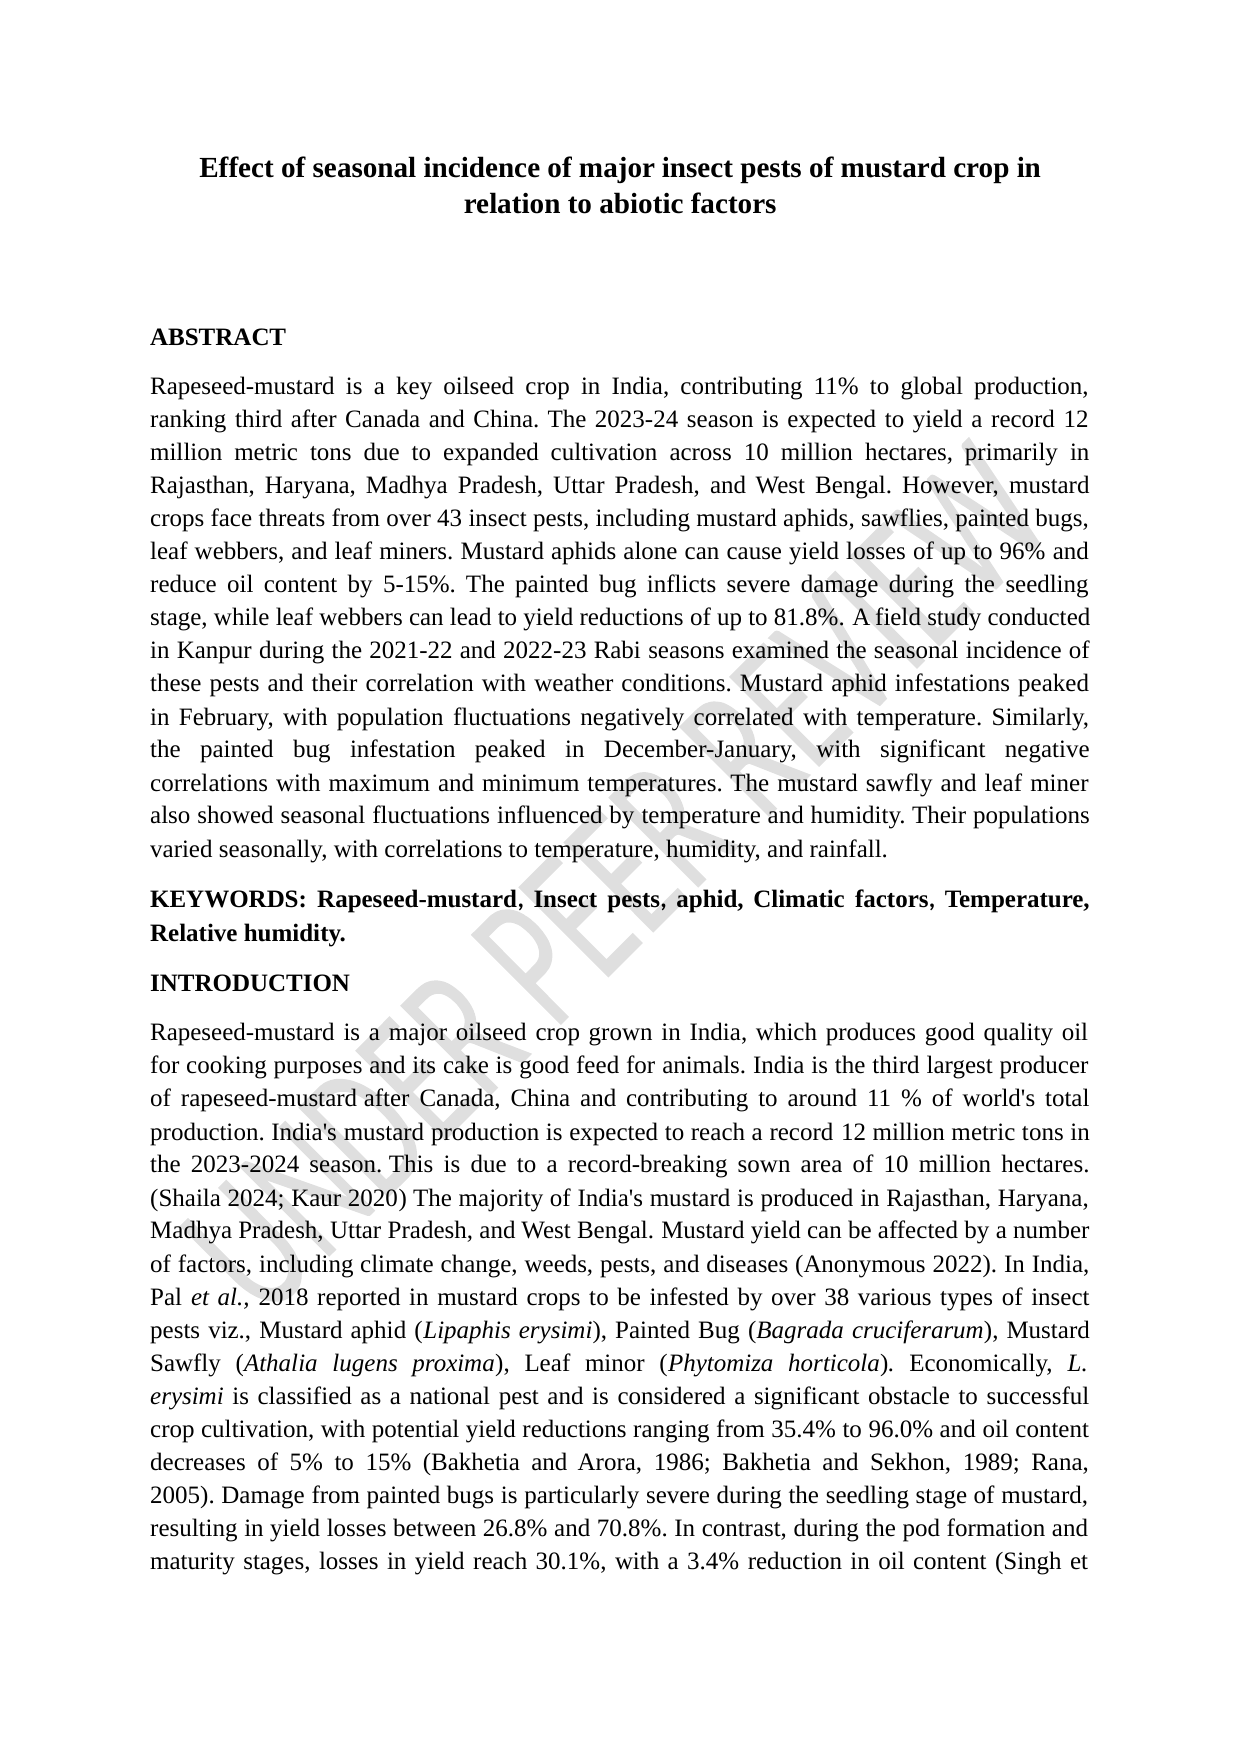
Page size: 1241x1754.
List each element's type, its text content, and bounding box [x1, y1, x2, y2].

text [150, 1017, 1090, 1574]
text KEYWORDS: Rapeseed-mustard, Insect pests, aphid, Climatic factors, Temperature, Relative humidity. [150, 883, 1090, 947]
text Effect of seasonal incidence of major insect pests of mustard crop in relation to abiotic factors [150, 150, 1090, 220]
text ABSTRACT [150, 322, 1090, 350]
text Rapeseed-mustard is a key oilseed crop in India, contributing 11% to global production, ranking third after Canada and China. The 2023-24 season is expected to yield a record 12 million metric tons due to expanded cultivation across 10 million hectares, primarily in Rajasthan, Haryana, Madhya Pradesh, Uttar Pradesh, and West Bengal. However, mustard crops face threats from over 43 insect pests, including mustard aphids, sawflies, painted bugs, leaf webbers, and leaf miners. Mustard aphids alone can cause yield losses of up to 96% and reduce oil content by 5-15%. The painted bug inflicts severe damage during the seedling stage, while leaf webbers can lead to yield reductions of up to 81.8%. A field study conducted in Kanpur during the 2021-22 and 2022-23 Rabi seasons examined the seasonal incidence of these pests and their correlation with weather conditions. Mustard aphid infestations peaked in February, with population fluctuations negatively correlated with temperature. Similarly, the painted bug infestation peaked in December-January, with significant negative correlations with maximum and minimum temperatures. The mustard sawfly and leaf miner also showed seasonal fluctuations influenced by temperature and humidity. Their populations varied seasonally, with correlations to temperature, humidity, and rainfall. [150, 371, 1090, 862]
text INTRODUCTION [150, 968, 1090, 997]
